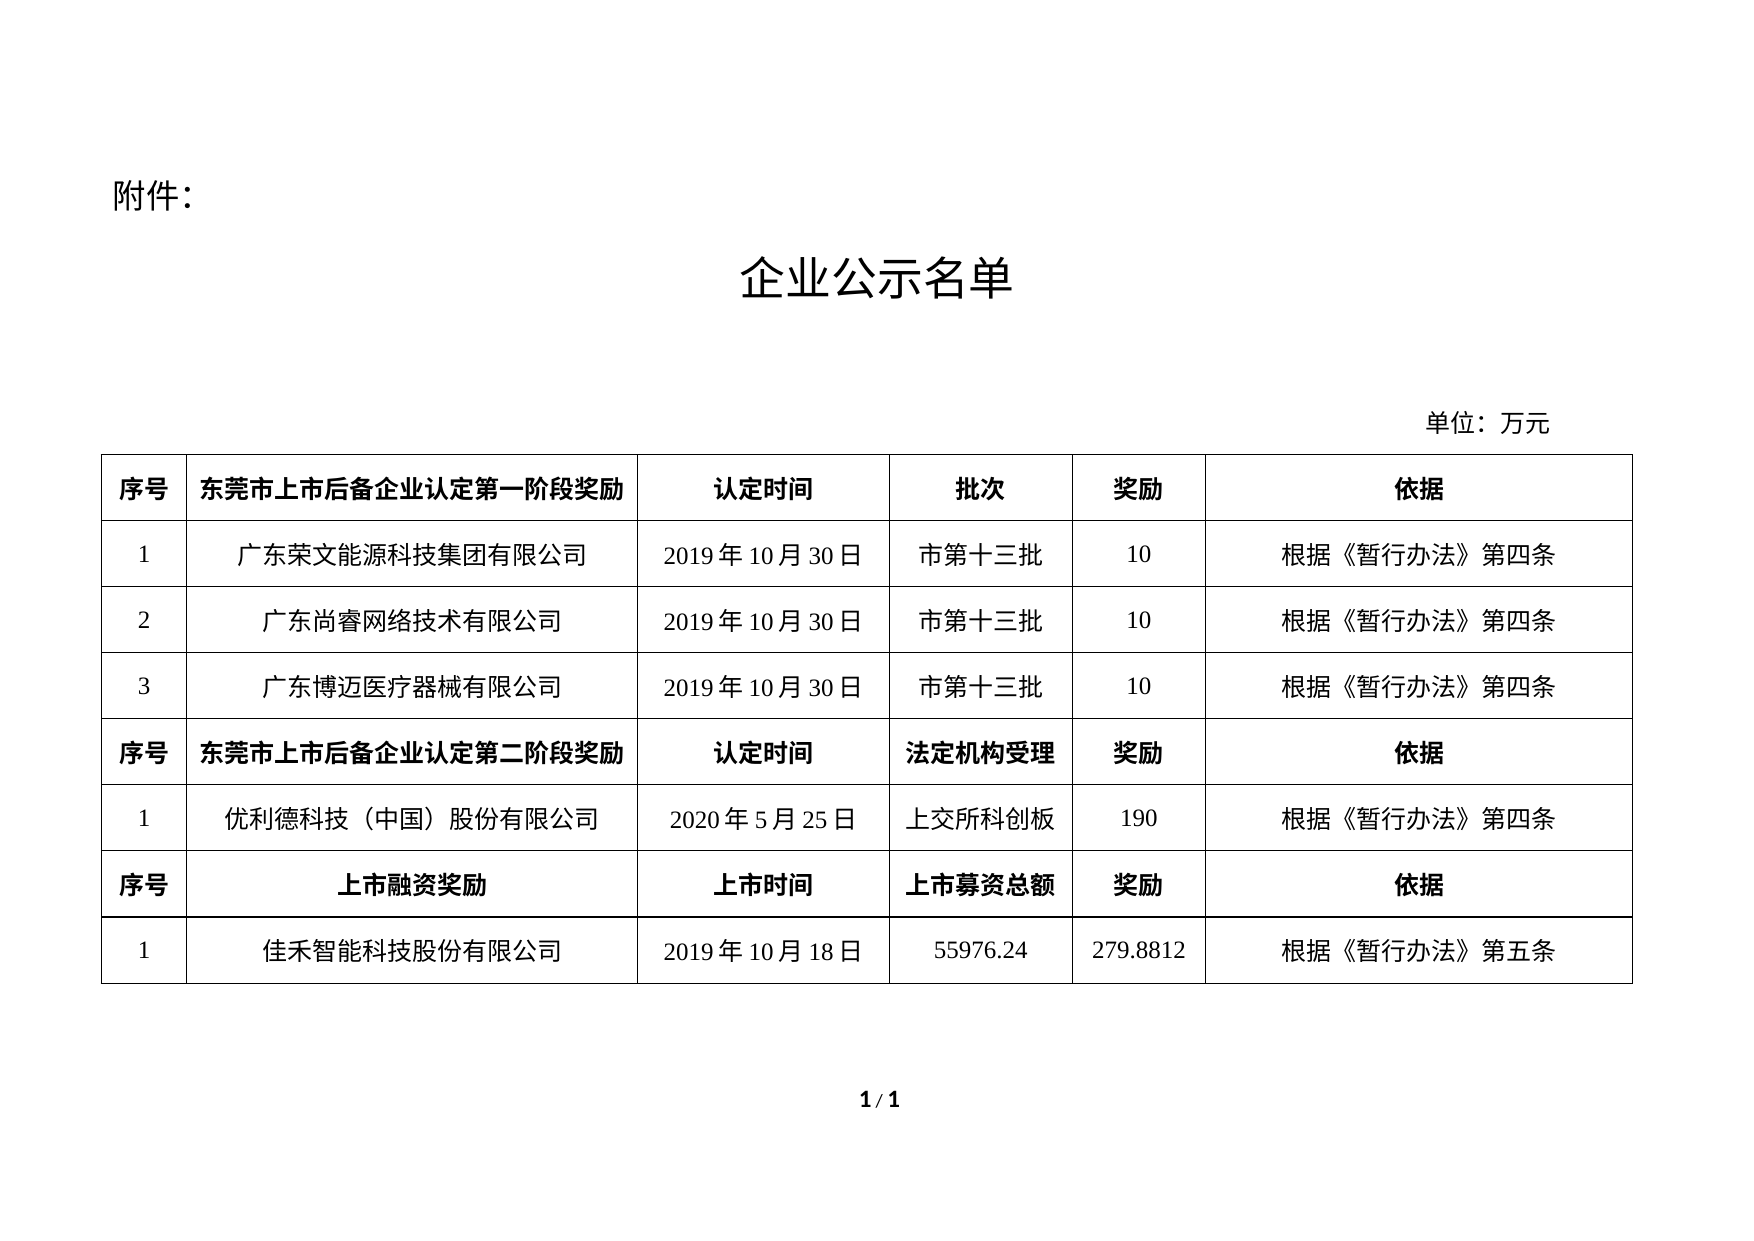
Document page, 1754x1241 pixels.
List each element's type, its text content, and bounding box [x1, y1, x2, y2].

table_cell 上市募资总额 [890, 851, 1072, 916]
table_cell 奖励 [1073, 851, 1205, 916]
table_cell 279.8812 [1073, 918, 1205, 982]
table_cell 广东荣文能源科技集团有限公司 [187, 521, 637, 586]
table_cell 55976.24 [890, 918, 1072, 982]
table_cell 广东尚睿网络技术有限公司 [187, 587, 637, 652]
table_cell 2 [102, 587, 186, 652]
table_cell 1 [102, 918, 186, 982]
table_cell 1 [102, 785, 186, 850]
table_cell 1 [102, 521, 186, 586]
table_cell 市第十三批 [890, 653, 1072, 718]
table_cell 根据《暂行办法》第四条 [1206, 653, 1632, 718]
text 附件： [112, 162, 1641, 227]
table_cell 10 [1073, 521, 1205, 586]
table_cell 10 [1073, 587, 1205, 652]
table_cell 佳禾智能科技股份有限公司 [187, 918, 637, 982]
table_cell 根据《暂行办法》第四条 [1206, 521, 1632, 586]
table_cell 广东博迈医疗器械有限公司 [187, 653, 637, 718]
table_cell 2019年10月30日 [638, 653, 889, 718]
table_header 认定时间 [638, 455, 889, 520]
table_header 批次 [890, 455, 1072, 520]
table_header 依据 [1206, 455, 1632, 520]
table_cell 依据 [1206, 851, 1632, 916]
text 单位：万元 [112, 389, 1591, 454]
table_header 东莞市上市后备企业认定第一阶段奖励 [187, 455, 637, 520]
table_cell 2019年10月18日 [638, 918, 889, 982]
table_cell 190 [1073, 785, 1205, 850]
table_cell 2020年5月25日 [638, 785, 889, 850]
table_cell 根据《暂行办法》第五条 [1206, 918, 1632, 982]
table_cell 奖励 [1073, 719, 1205, 784]
table_cell 序号 [102, 719, 186, 784]
table_cell 2019年10月30日 [638, 521, 889, 586]
table_header 奖励 [1073, 455, 1205, 520]
table_cell 市第十三批 [890, 521, 1072, 586]
table_cell 依据 [1206, 719, 1632, 784]
table_cell 东莞市上市后备企业认定第二阶段奖励 [187, 719, 637, 784]
table_cell 序号 [102, 851, 186, 916]
table_cell 根据《暂行办法》第四条 [1206, 587, 1632, 652]
table_cell 市第十三批 [890, 587, 1072, 652]
text 企业公示名单 [112, 227, 1641, 324]
table_cell 上交所科创板 [890, 785, 1072, 850]
table_cell 法定机构受理 [890, 719, 1072, 784]
table_cell 根据《暂行办法》第四条 [1206, 785, 1632, 850]
table_cell 优利德科技（中国）股份有限公司 [187, 785, 637, 850]
table_cell 认定时间 [638, 719, 889, 784]
table_cell 2019年10月30日 [638, 587, 889, 652]
table_cell 上市时间 [638, 851, 889, 916]
table_header 序号 [102, 455, 186, 520]
table_cell 10 [1073, 653, 1205, 718]
table_cell 3 [102, 653, 186, 718]
table_cell 上市融资奖励 [187, 851, 637, 916]
